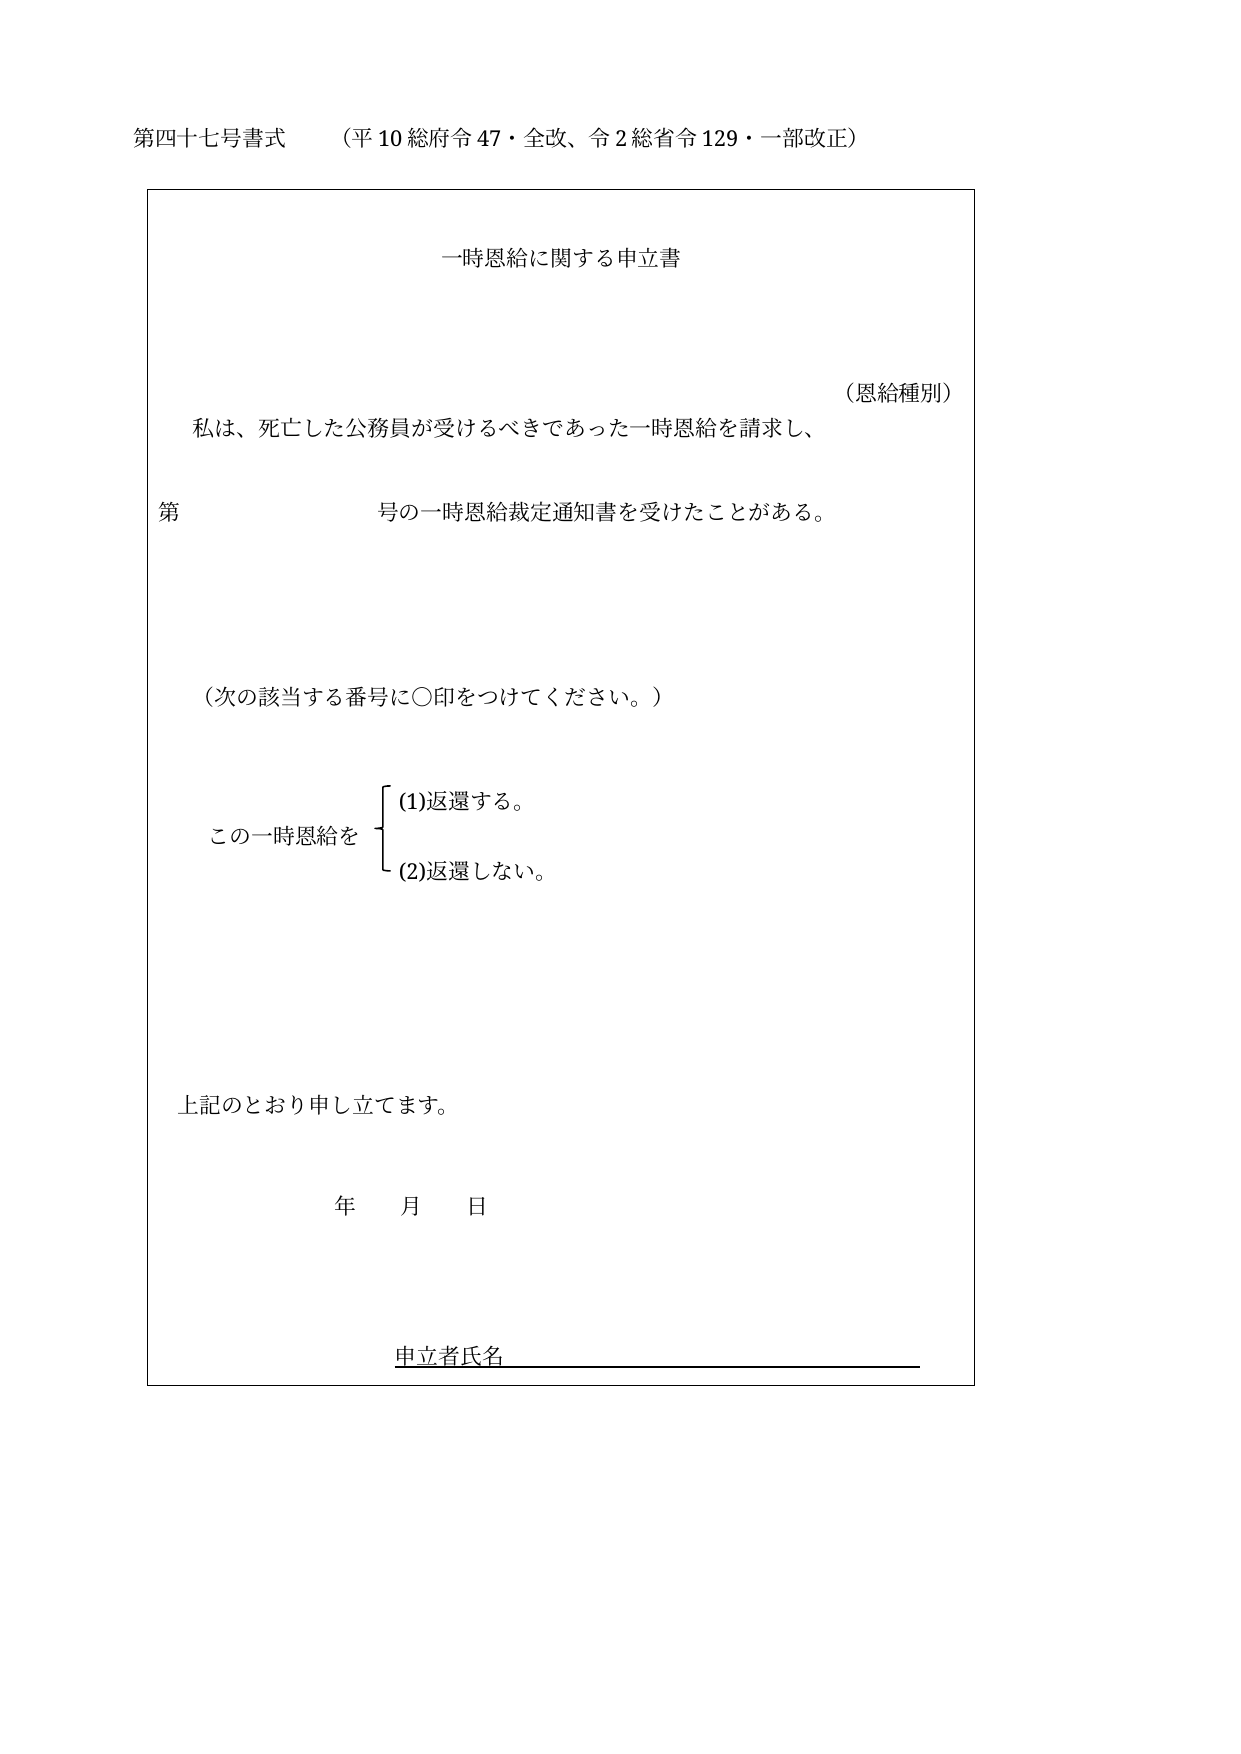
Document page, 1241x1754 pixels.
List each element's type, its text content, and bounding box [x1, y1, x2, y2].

table_header 一時恩給に関する申立書 （恩給種別） 私は、死亡した公務員が受けるべきであった一時恩給を請求し、 第 号の一時恩給裁定通知書を受けたことがある。 （次の該当する番号に○印をつけてください。） (1)返還する。 この一時恩給を (2)返還しない。 上記のとおり申し立てます。 年 月 日 申立者氏名 [148, 190, 974, 1385]
text 第四十七号書式 （平10総府令47・全改、令2総省令129・一部改正） [133, 119, 1063, 154]
